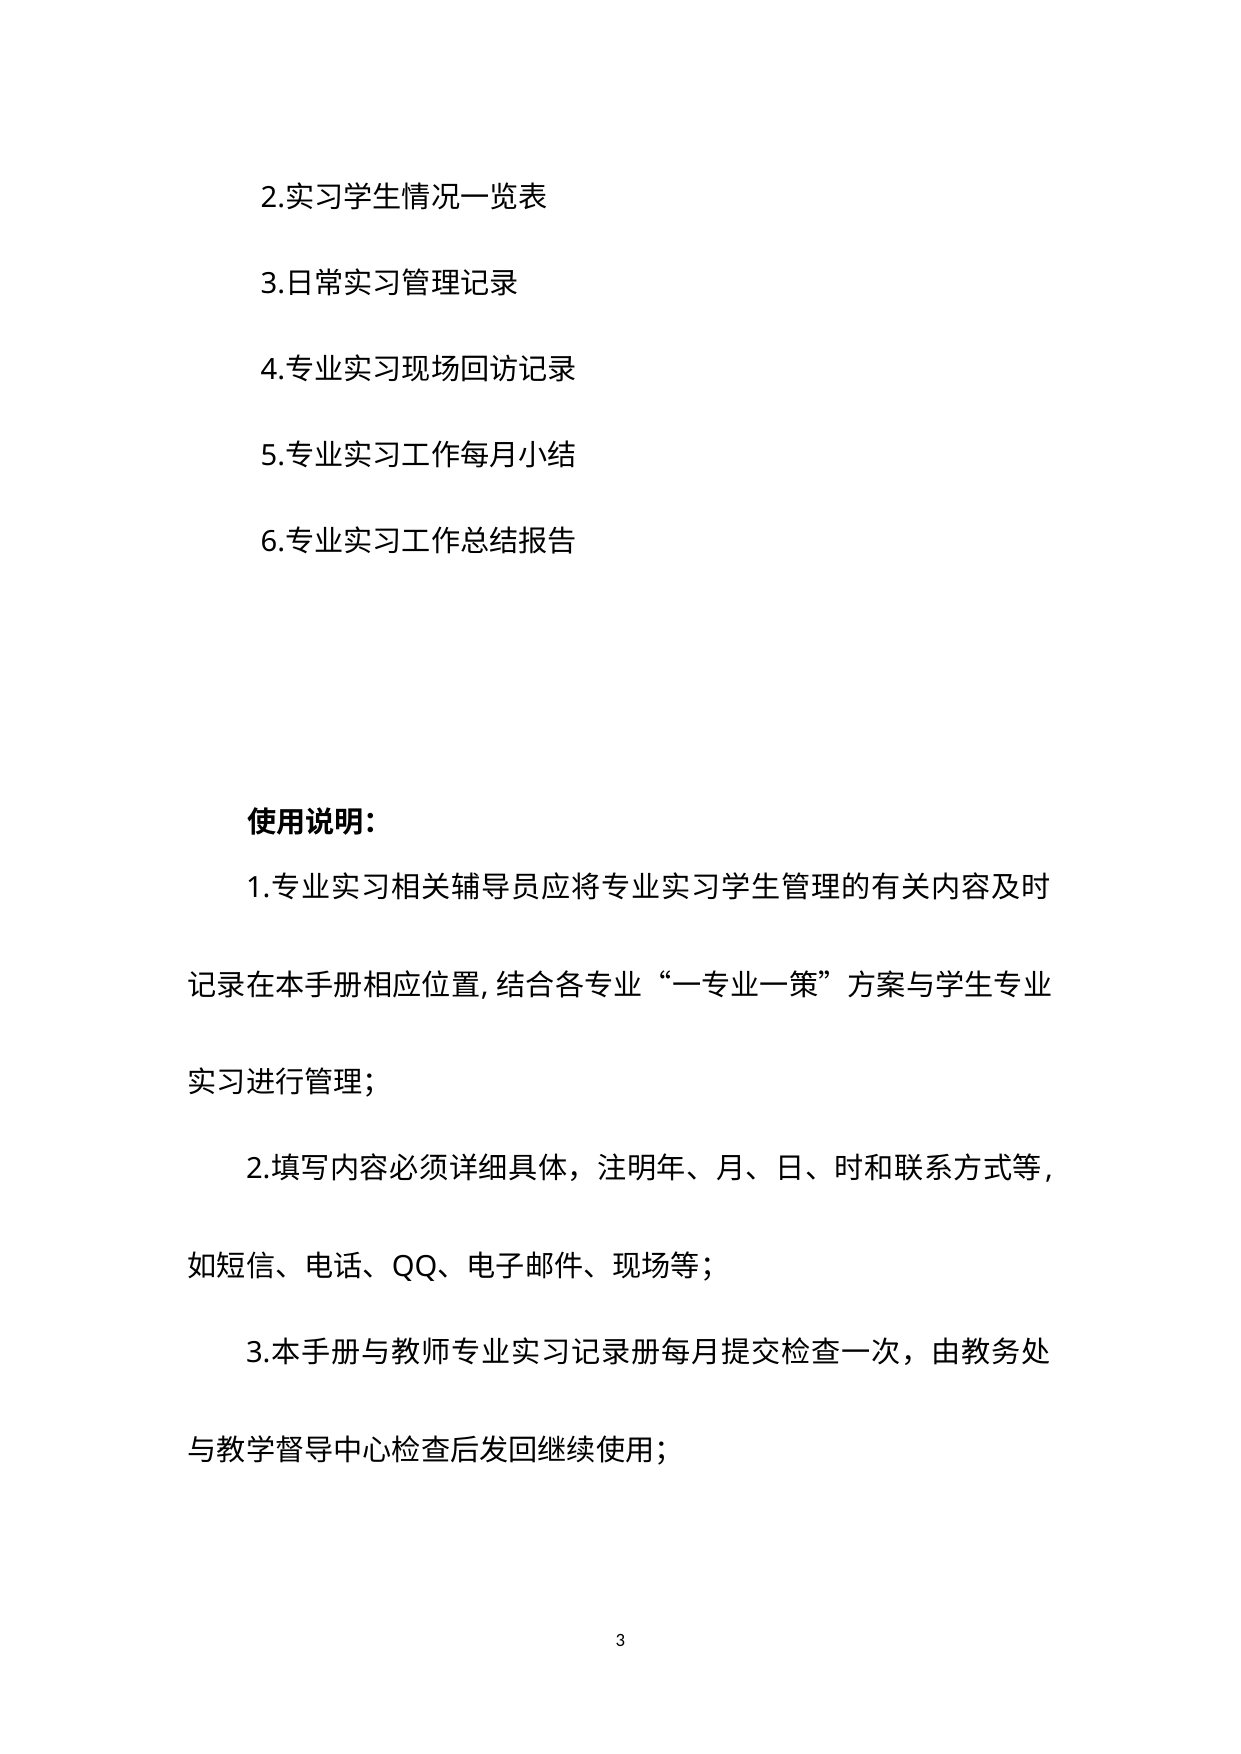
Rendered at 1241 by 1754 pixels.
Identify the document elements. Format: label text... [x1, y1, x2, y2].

text 使用说明： [187, 788, 1053, 853]
text 6.专业实习工作总结报告 [187, 507, 1053, 572]
text 3.日常实习管理记录 [187, 248, 1053, 313]
text 1.专业实习相关辅导员应将专业实习学生管理的有关内容及时记录在本手册相应位置, 结合各专业“一专业一策”方案与学生专业实习进行管理； [187, 853, 1053, 1113]
text 5.专业实习工作每月小结 [187, 420, 1053, 485]
text 2.填写内容必须详细具体，注明年、月、日、时和联系方式等,如短信、电话、QQ、电子邮件、现场等； [187, 1134, 1053, 1296]
text 2.实习学生情况一览表 [187, 162, 1053, 227]
text 4.专业实习现场回访记录 [187, 334, 1053, 399]
text 3.本手册与教师专业实习记录册每月提交检查一次，由教务处与教学督导中心检查后发回继续使用； [187, 1317, 1053, 1480]
